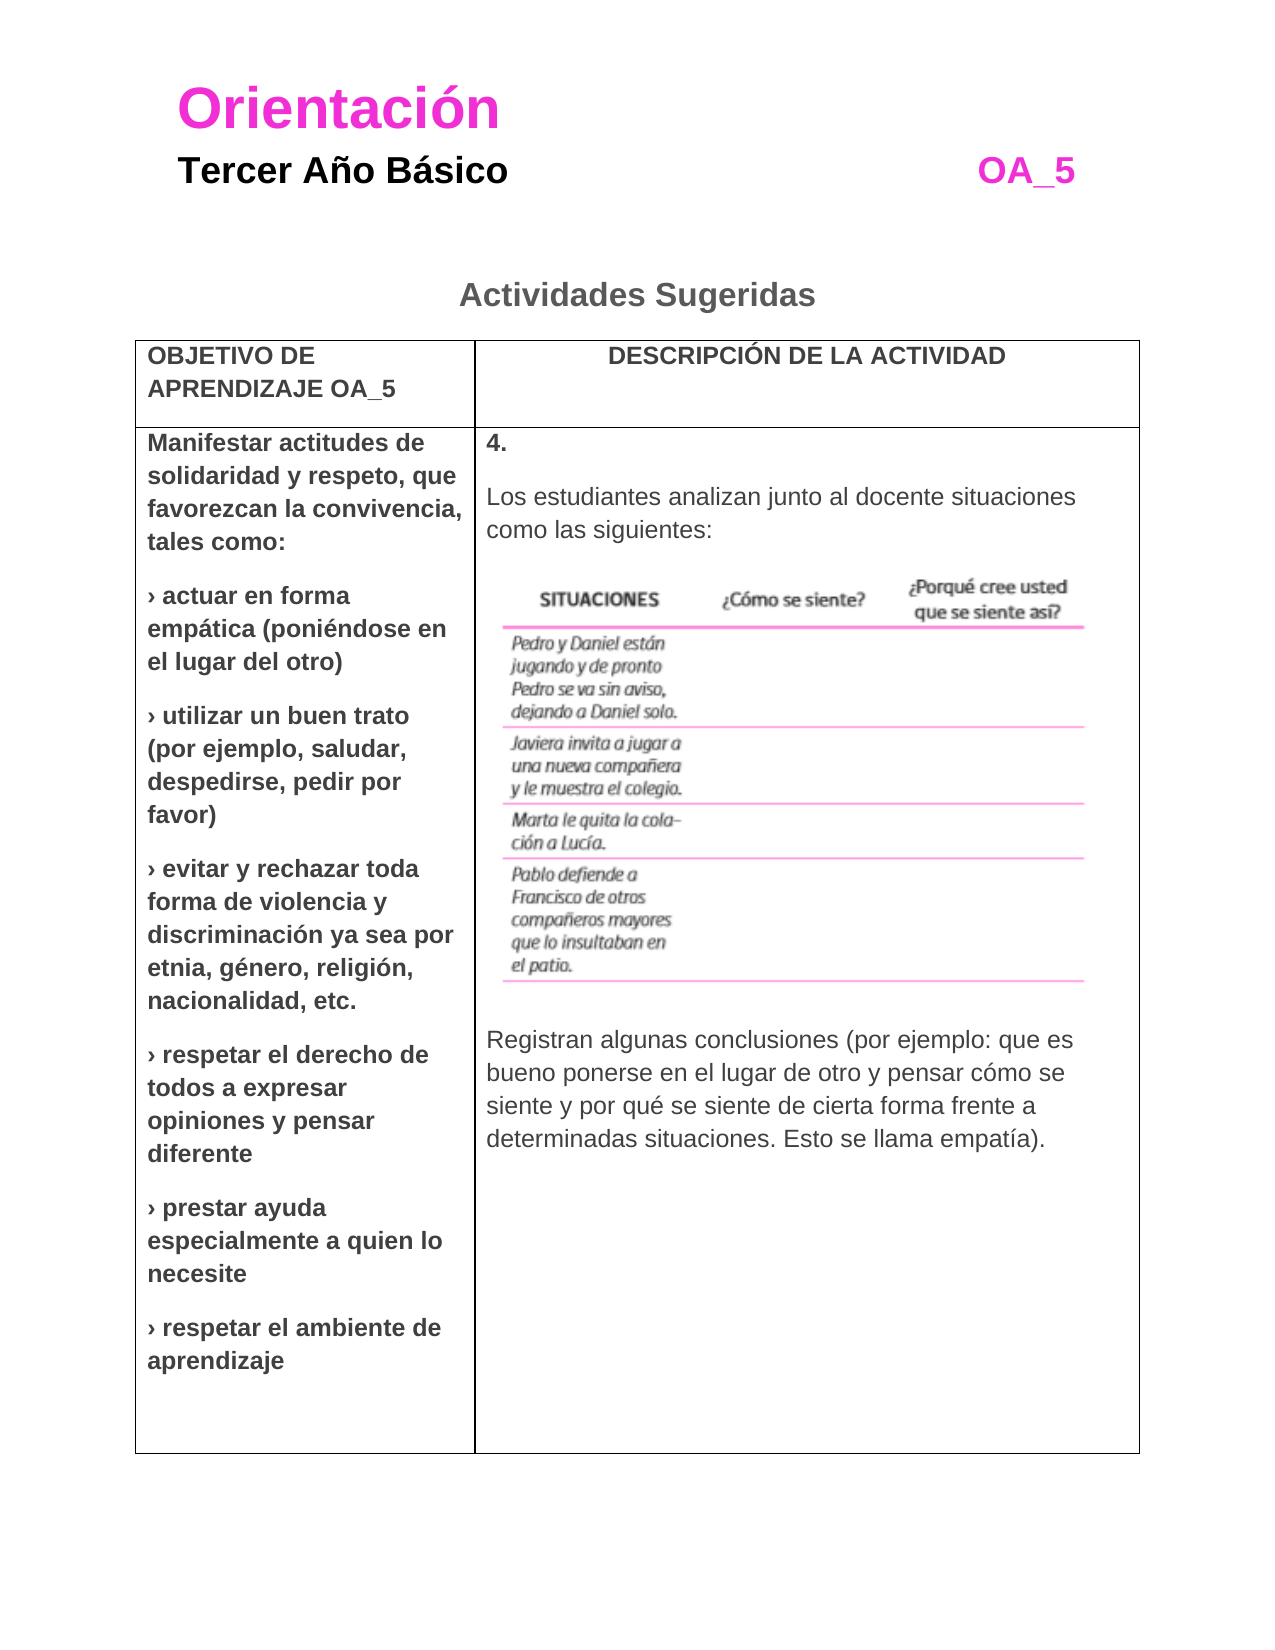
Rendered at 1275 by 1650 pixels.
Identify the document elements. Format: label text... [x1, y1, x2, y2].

table_header DESCRIPCIÓN DE LA ACTIVIDAD [476, 341, 1139, 427]
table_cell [136, 428, 474, 1453]
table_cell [476, 428, 1139, 1453]
table_header OBJETIVO DE APRENDIZAJE OA_5 [136, 341, 474, 427]
picture [486, 568, 1113, 1001]
text Actividades Sugeridas [177, 274, 1098, 313]
